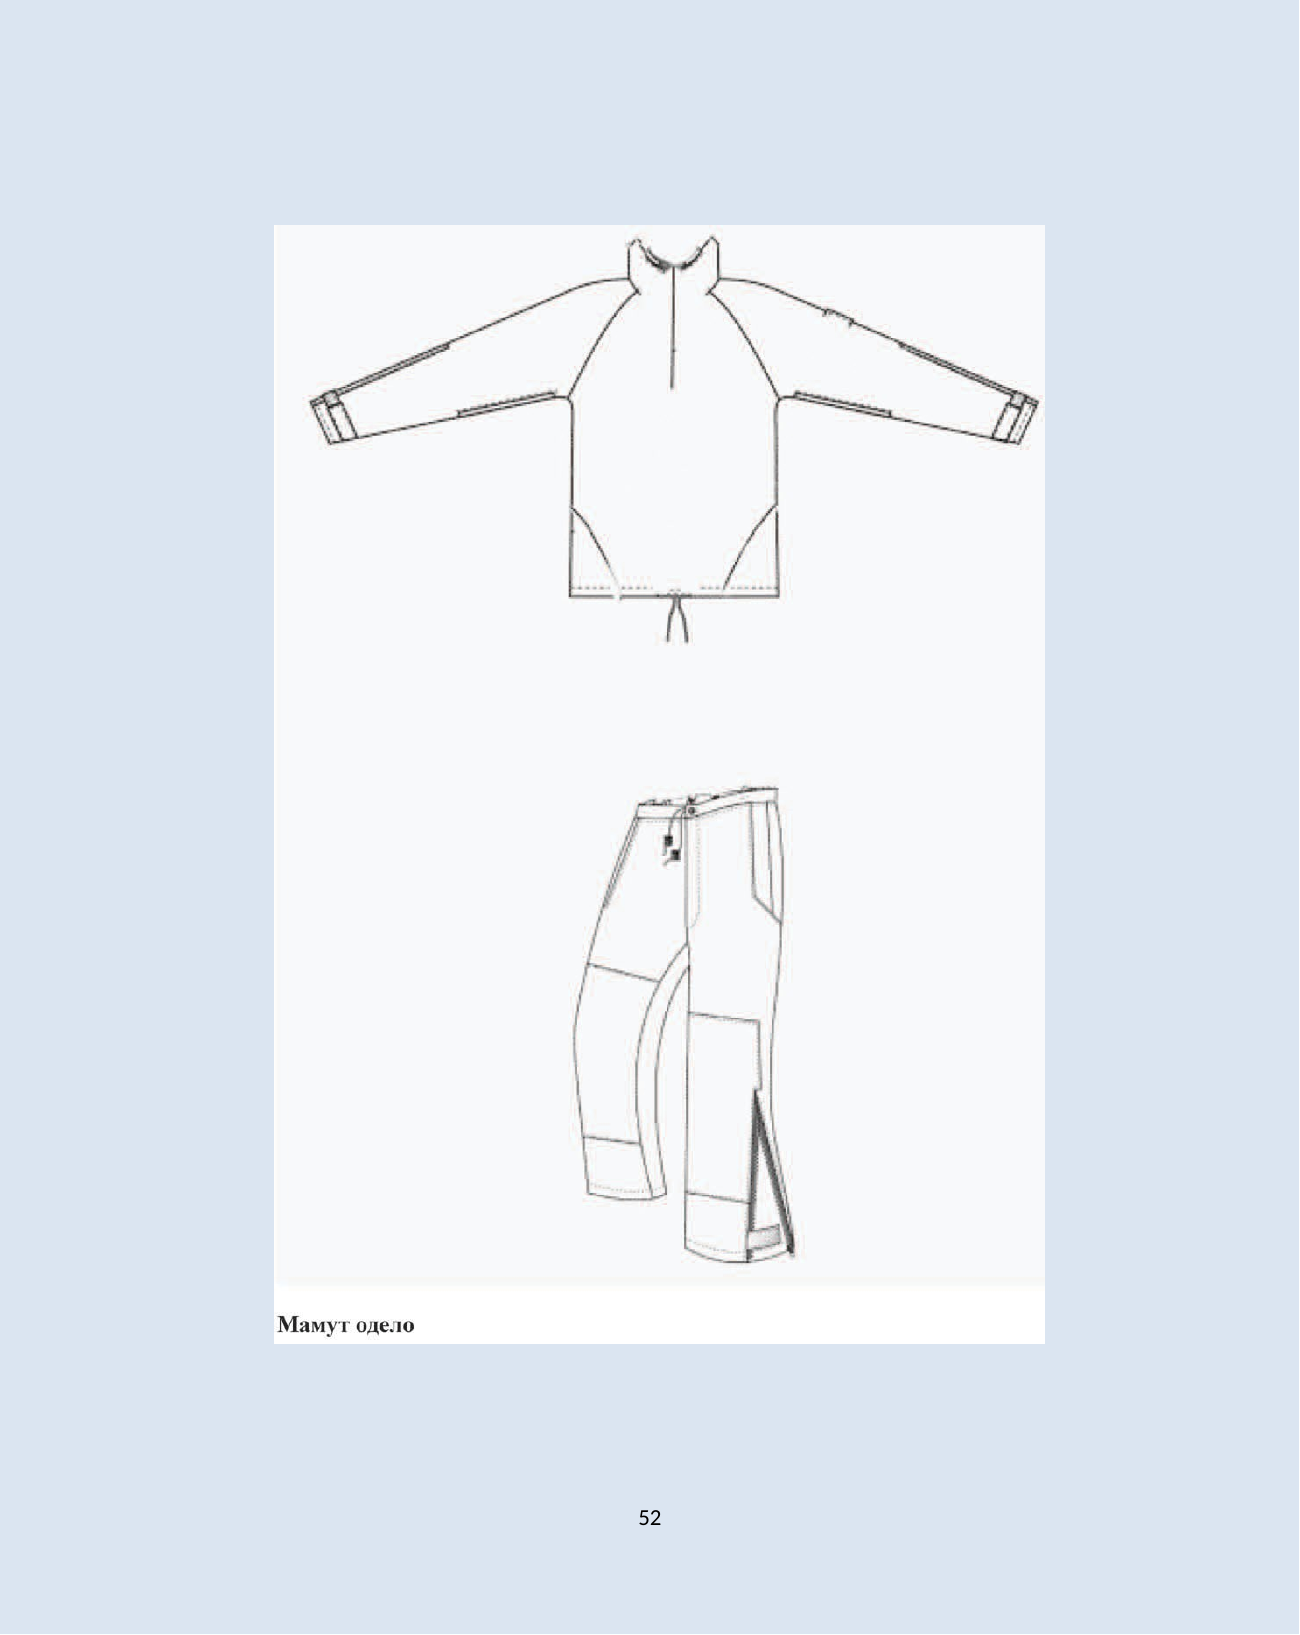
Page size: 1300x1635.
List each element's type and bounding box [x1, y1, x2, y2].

picture [274, 225, 1045, 1344]
